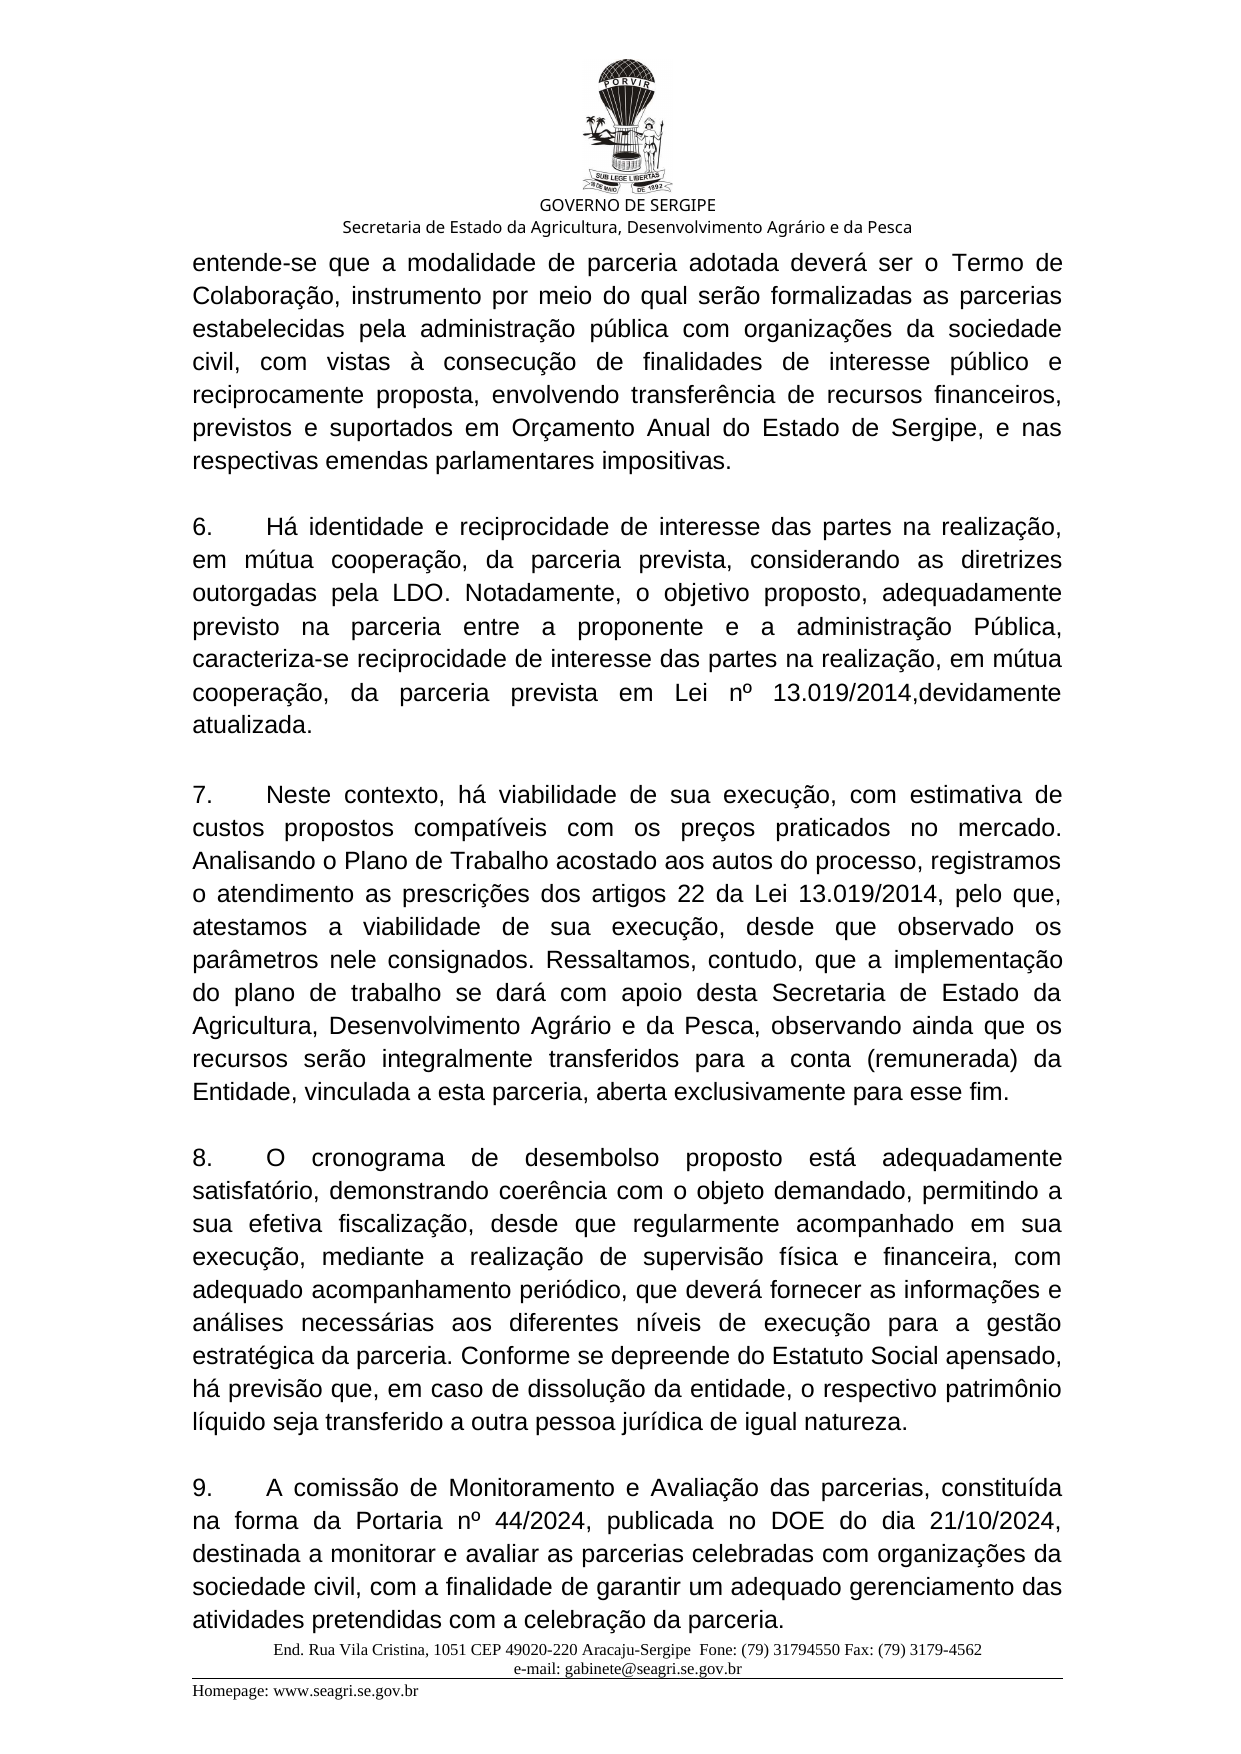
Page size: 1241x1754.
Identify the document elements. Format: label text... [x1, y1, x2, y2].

text 7. Neste contexto, há viabilidade de sua execução, com estimativa de custos propostos compatíveis com os preços praticados no mercado. Analisando o Plano de Trabalho acostado aos autos do processo, registramos o atendimento as prescrições dos artigos 22 da Lei 13.019/2014, pelo que, atestamos a viabilidade de sua execução, desde que observado os parâmetros nele consignados. Ressaltamos, contudo, que a implementação do plano de trabalho se dará com apoio desta Secretaria de Estado da Agricultura, Desenvolvimento Agrário e da Pesca, observando ainda que os recursos serão integralmente transferidos para a conta (remunerada) da Entidade, vinculada a esta parceria, aberta exclusivamente para esse fim. [192, 779, 1063, 1106]
text 8. O cronograma de desembolso proposto está adequadamente satisfatório, demonstrando coerência com o objeto demandado, permitindo a sua efetiva fiscalização, desde que regularmente acompanhado em sua execução, mediante a realização de supervisão física e financeira, com adequado acompanhamento periódico, que deverá fornecer as informações e análises necessárias aos diferentes níveis de execução para a gestão estratégica da parceria. Conforme se depreende do Estatuto Social apensado, há previsão que, em caso de dissolução da entidade, o respectivo patrimônio líquido seja transferido a outra pessoa jurídica de igual natureza. [192, 1143, 1063, 1436]
text 6. Há identidade e reciprocidade de interesse das partes na realização, em mútua cooperação, da parceria prevista, considerando as diretrizes outorgadas pela LDO. Notadamente, o objetivo proposto, adequadamente previsto na parceria entre a proponente e a administração Pública, caracteriza-se reciprocidade de interesse das partes na realização, em mútua cooperação, da parceria prevista em Lei nº 13.019/2014,devidamente atualizada. [192, 512, 1063, 739]
text 9. A comissão de Monitoramento e Avaliação das parcerias, constituída na forma da Portaria nº 44/2024, publicada no DOE do dia 21/10/2024, destinada a monitorar e avaliar as parcerias celebradas com organizações da sociedade civil, com a finalidade de garantir um adequado gerenciamento das atividades pretendidas com a celebração da parceria. [192, 1473, 1063, 1634]
picture [582, 59, 673, 194]
